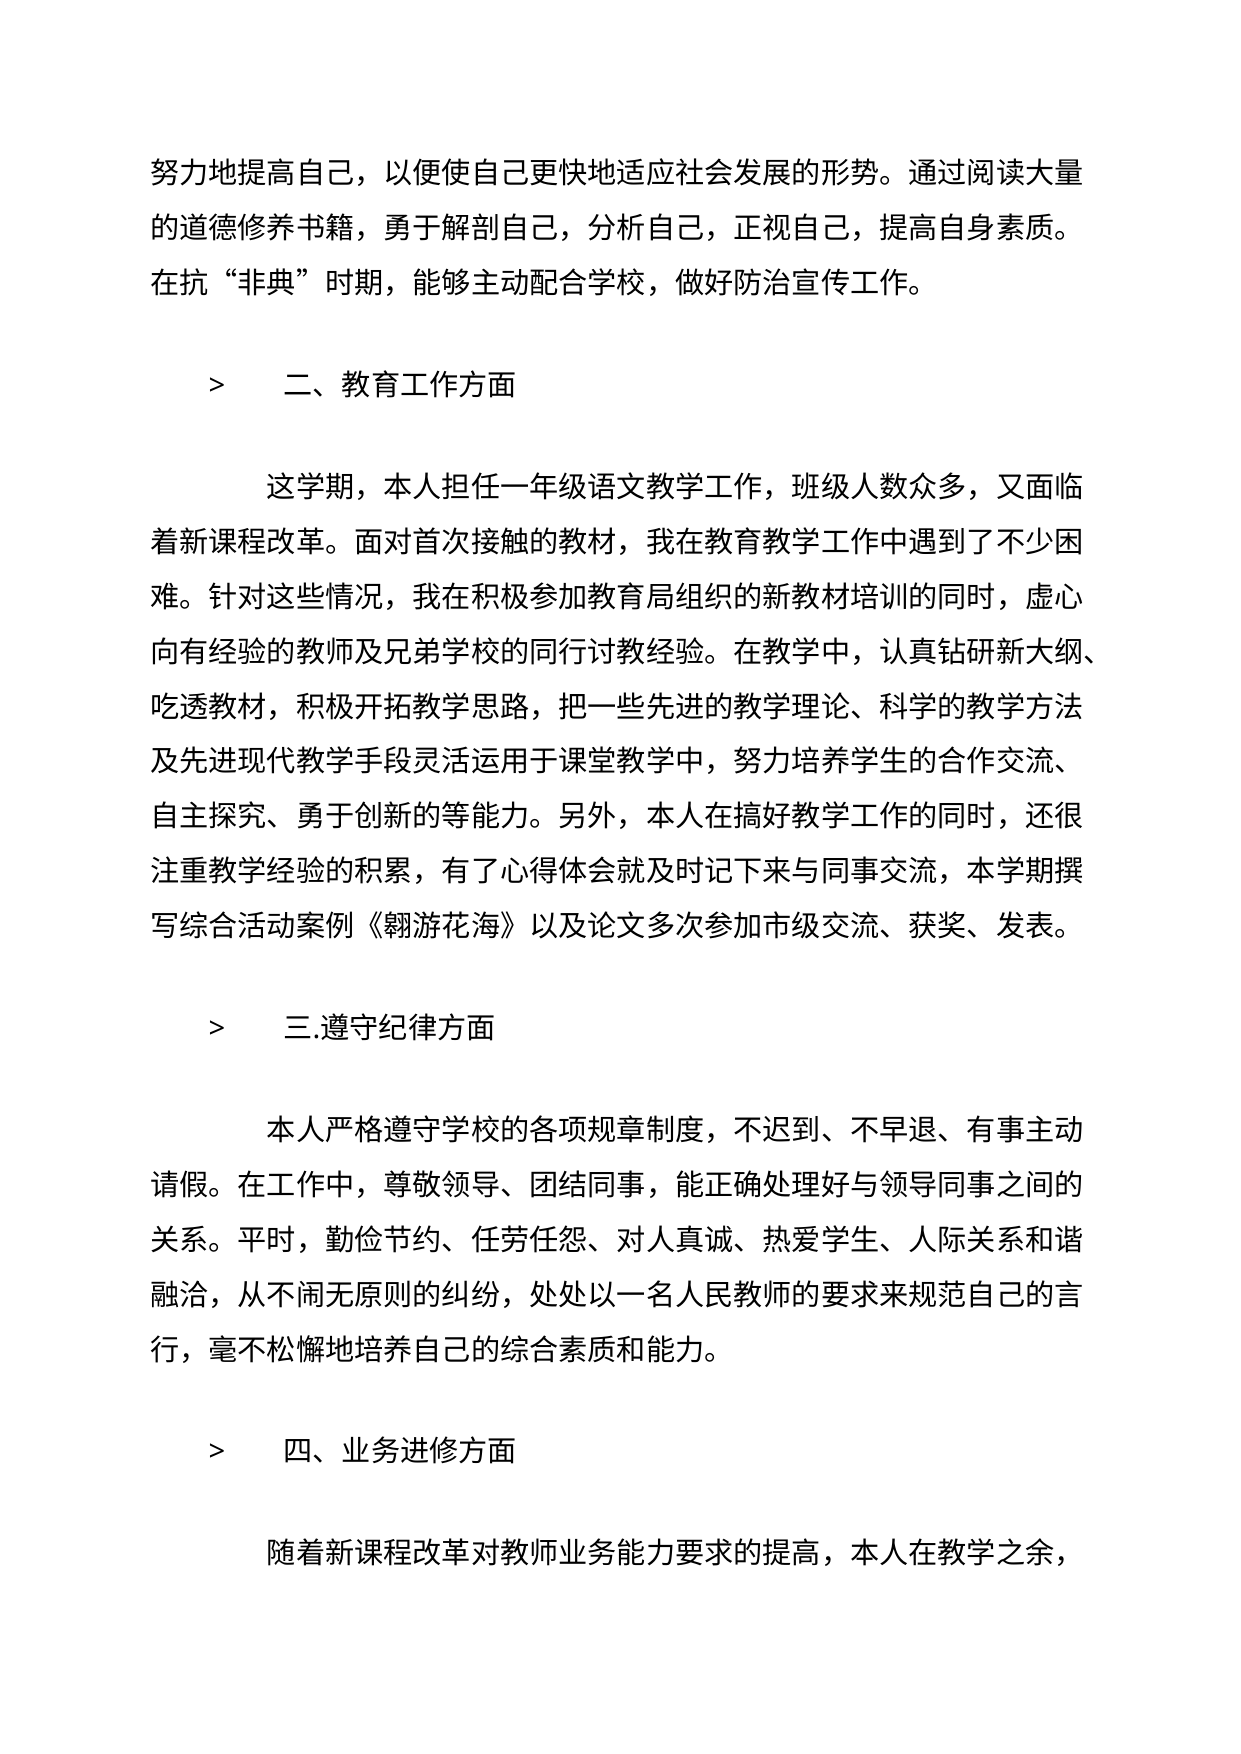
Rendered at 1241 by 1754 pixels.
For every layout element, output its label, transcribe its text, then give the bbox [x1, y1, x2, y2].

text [150, 150, 1090, 302]
text > 四、业务进修方面 [150, 1428, 1090, 1470]
text 这学期，本人担任一年级语文教学工作，班级人数众多，又面临着新课程改革。面对首次接触的教材，我在教育教学工作中遇到了不少困难。针对这些情况，我在积极参加教育局组织的新教材培训的同时，虚心向有经验的教师及兄弟学校的同行讨教经验。在教学中，认真钻研新大纲、吃透教材，积极开拓教学思路，把一些先进的教学理论、科学的教学方法及先进现代教学手段灵活运用于课堂教学中，努力培养学生的合作交流、自主探究、勇于创新的等能力。另外，本人在搞好教学工作的同时，还很注重教学经验的积累，有了心得体会就及时记下来与同事交流，本学期撰写综合活动案例《翱游花海》以及论文多次参加市级交流、获奖、发表。 [150, 463, 1090, 945]
text > 二、教育工作方面 [150, 362, 1090, 404]
text 本人严格遵守学校的各项规章制度，不迟到、不早退、有事主动请假。在工作中，尊敬领导、团结同事，能正确处理好与领导同事之间的关系。平时，勤俭节约、任劳任怨、对人真诚、热爱学生、人际关系和谐融洽，从不闹无原则的纠纷，处处以一名人民教师的要求来规范自己的言行，毫不松懈地培养自己的综合素质和能力。 [150, 1106, 1090, 1368]
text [150, 1530, 1090, 1572]
text > 三.遵守纪律方面 [150, 1004, 1090, 1047]
